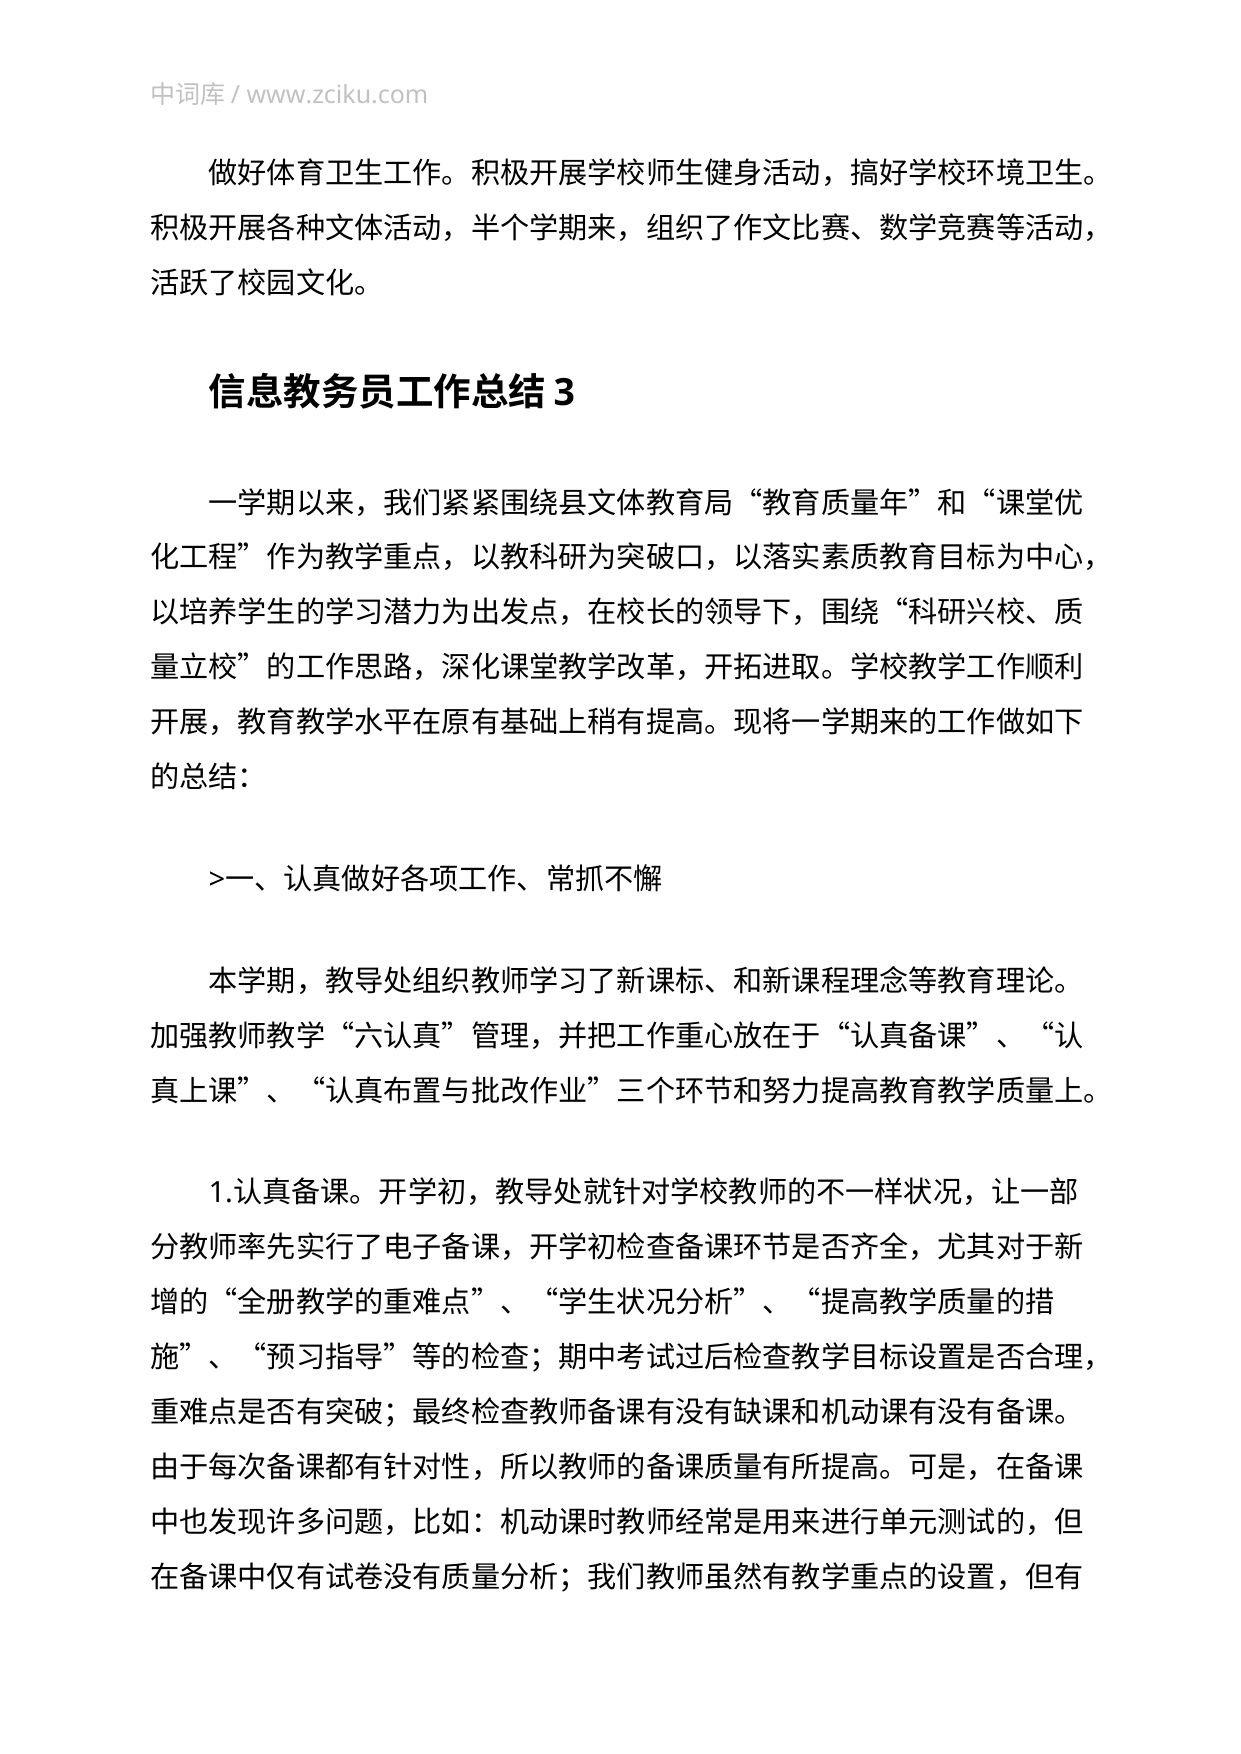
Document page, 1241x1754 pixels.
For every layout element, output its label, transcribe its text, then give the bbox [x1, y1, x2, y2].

text 本学期，教导处组织教师学习了新课标、和新课程理念等教育理论。加强教师教学“六认真”管理，并把工作重心放在于“认真备课”、“认真上课”、“认真布置与批改作业”三个环节和努力提高教育教学质量上。 [150, 957, 1090, 1109]
text 一学期以来，我们紧紧围绕县文体教育局“教育质量年”和“课堂优化工程”作为教学重点，以教科研为突破口，以落实素质教育目标为中心，以培养学生的学习潜力为出发点，在校长的领导下，围绕“科研兴校、质量立校”的工作思路，深化课堂教学改革，开拓进取。学校教学工作顺利开展，教育教学水平在原有基础上稍有提高。现将一学期来的工作做如下的总结： [150, 479, 1090, 796]
text 做好体育卫生工作。积极开展学校师生健身活动，搞好学校环境卫生。积极开展各种文体活动，半个学期来，组织了作文比赛、数学竞赛等活动，活跃了校园文化。 [150, 150, 1090, 302]
text >一、认真做好各项工作、常抓不懈 [150, 855, 1090, 898]
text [150, 1169, 1090, 1596]
text 信息教务员工作总结3 [150, 362, 1090, 416]
